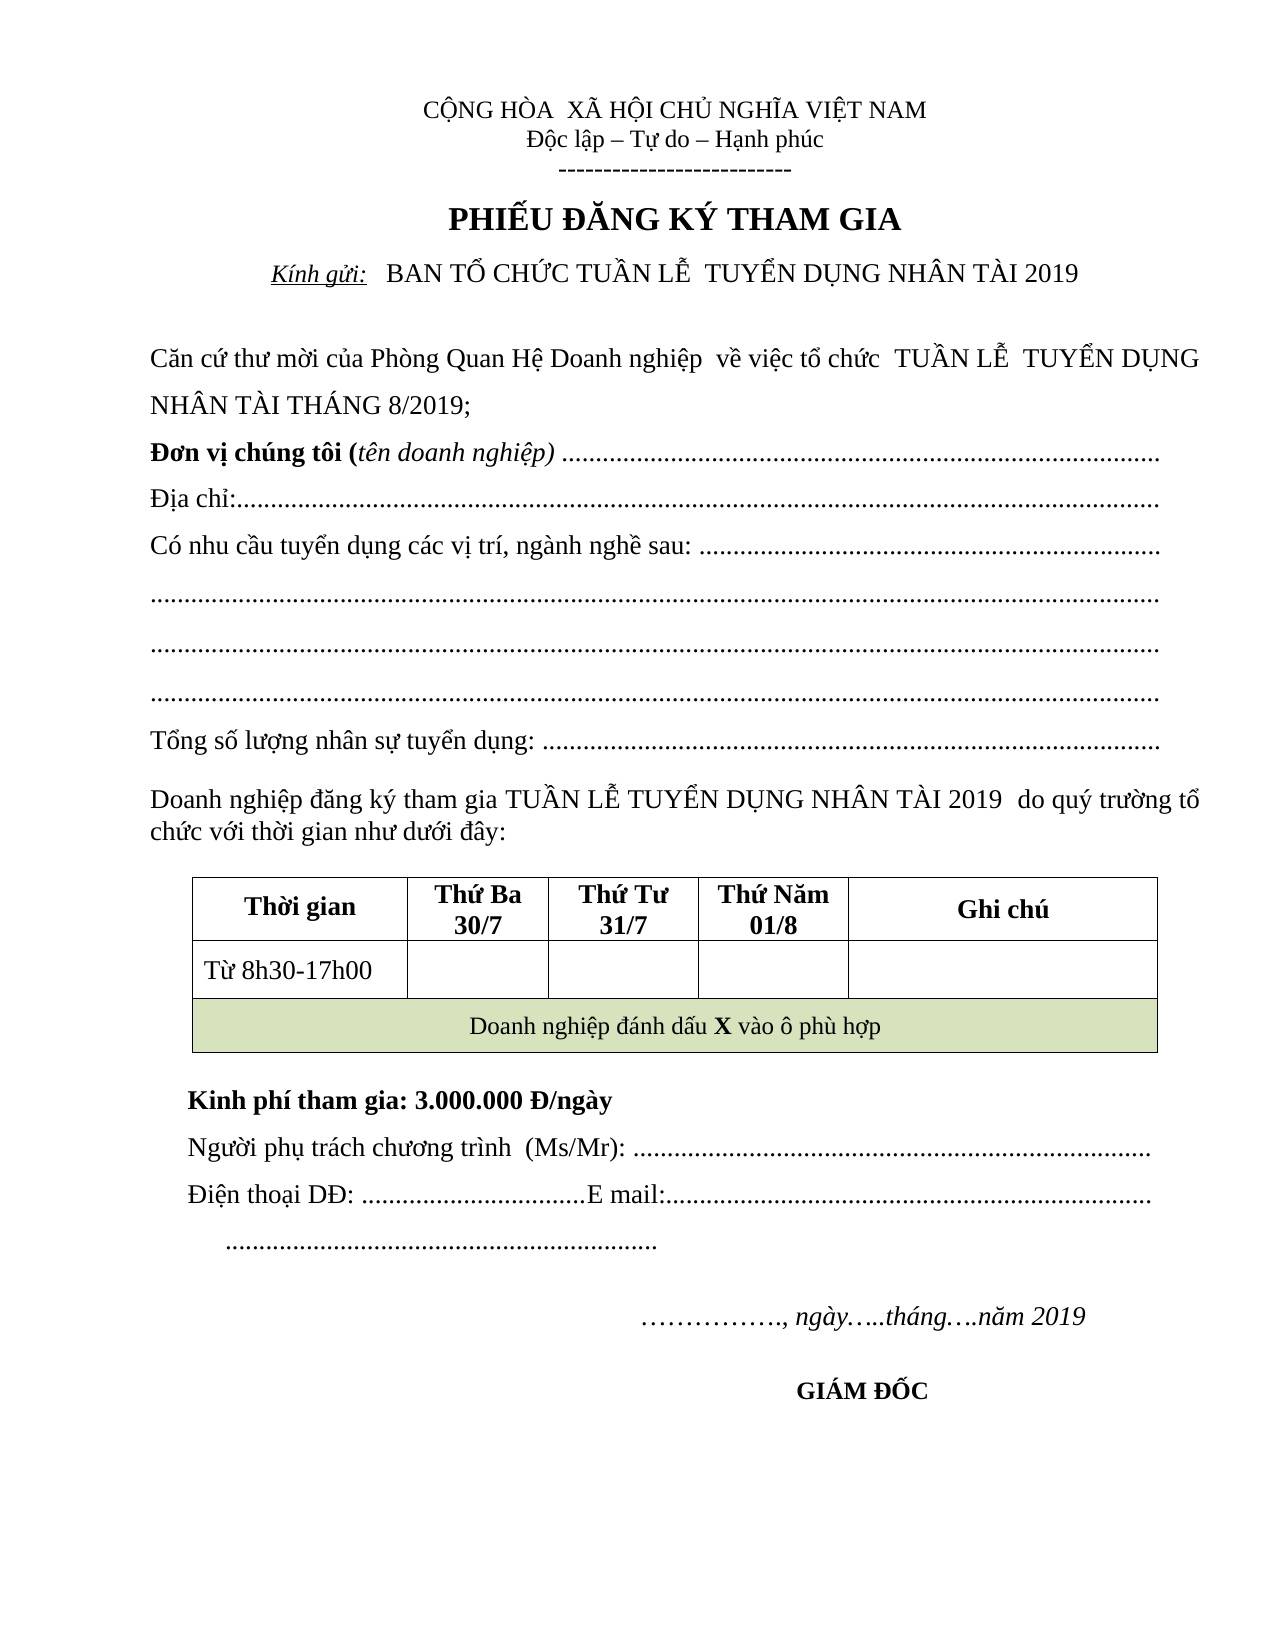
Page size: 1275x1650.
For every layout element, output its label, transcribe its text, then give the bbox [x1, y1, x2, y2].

table_header Thứ Năm 01/8 [699, 878, 848, 940]
table_header Thứ Tư 31/7 [549, 878, 698, 940]
subtitle Căn cứ thư mời của Phòng Quan Hệ Doanh nghiệp về việc tổ chức TUẦN LỄ tuyỂn dỤng nhân tài tháng 8/2019; [150, 342, 1200, 420]
text Kinh phí tham gia: 3.000.000 Đ/ngày [187, 1084, 1200, 1116]
text Người phụ trách chương trình (Ms/Mr): [187, 1131, 1200, 1162]
table_cell [699, 941, 848, 997]
table_cell [408, 941, 548, 997]
text Địa chỉ: [150, 482, 1200, 513]
table_header Thời gian [193, 878, 407, 940]
table_cell Doanh nghiệp đánh dấu X vào ô phù hợp [193, 999, 1157, 1052]
subtitle PHIẾU ĐĂNG KÝ THAM GIA [150, 199, 1200, 237]
text GIÁM ĐỐC [150, 1376, 1200, 1405]
text -------------------------- [150, 152, 1200, 184]
table_cell Từ 8h30-17h00 [193, 941, 407, 997]
subtitle Kính gửi: Ban TỔ CHỨC TUẦN LỄ tuyỂn dỤng nhân tài 2019 [150, 257, 1200, 288]
text Độc lập – Tự do – Hạnh phúc [150, 124, 1200, 152]
table_header Thứ Ba 30/7 [408, 878, 548, 940]
subtitle Đơn vị chúng tôi (tên doanh nghiệp) [150, 436, 1200, 467]
text Doanh nghiệp đăng ký tham gia TUẦN LỄ tuyỂn dỤng nhân tài 2019 do quý trường tổ chức với thời gian như dưới đây: [150, 783, 1200, 846]
text Có nhu cầu tuyển dụng các vị trí, ngành nghề sau: [150, 529, 1200, 560]
text ……………., ngày…..tháng….năm 2019 [150, 1300, 1200, 1331]
table_cell [549, 941, 698, 997]
table_header Ghi chú [849, 878, 1157, 940]
text CỘNG HÒA XÃ HỘI CHỦ NGHĨA VIỆT NAM [150, 95, 1200, 124]
text Tổng số lượng nhân sự tuyển dụng: [150, 724, 1200, 756]
table_cell [849, 941, 1157, 997]
text Điện thoại DĐ: E mail: [187, 1178, 1200, 1256]
